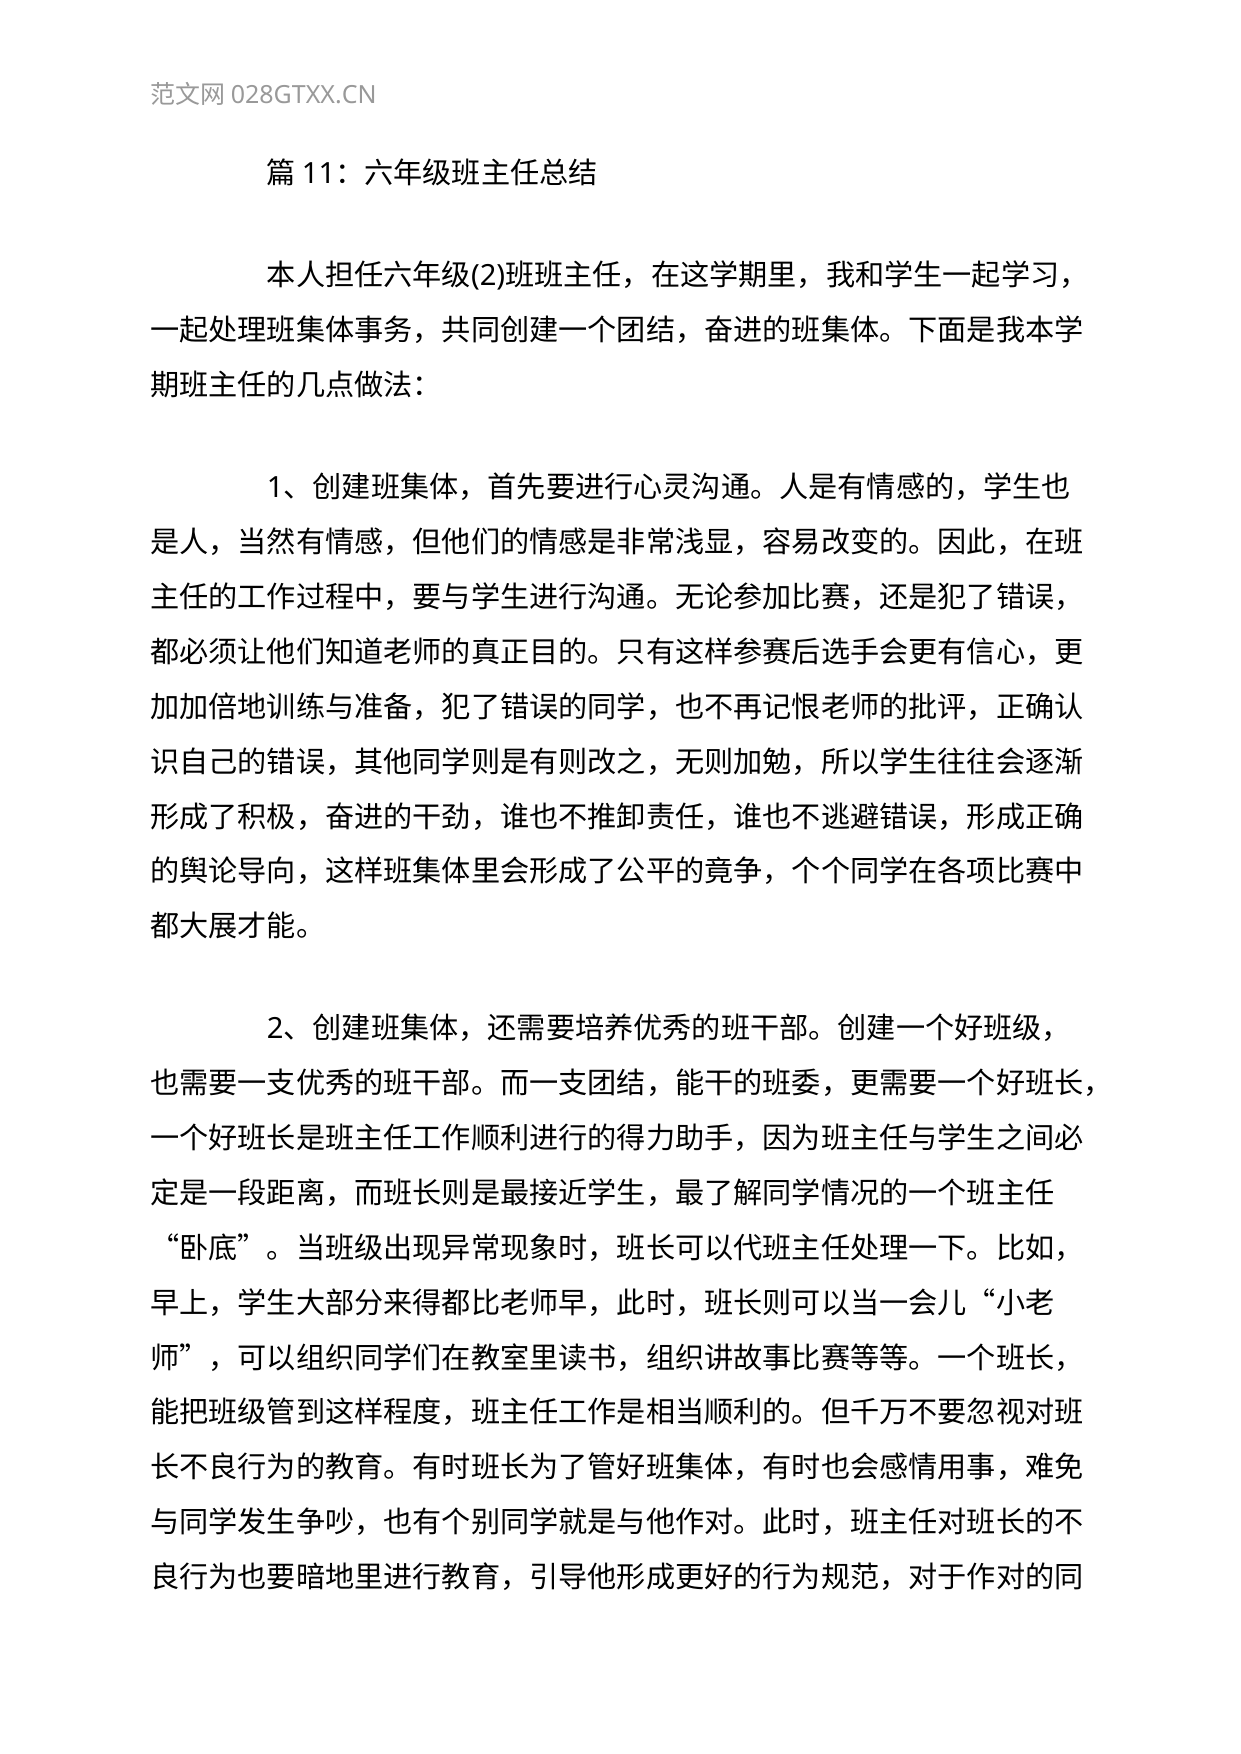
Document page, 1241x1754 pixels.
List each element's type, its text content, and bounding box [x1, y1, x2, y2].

text 本人担任六年级(2)班班主任，在这学期里，我和学生一起学习，一起处理班集体事务，共同创建一个团结，奋进的班集体。下面是我本学期班主任的几点做法： [150, 252, 1090, 404]
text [150, 1005, 1090, 1596]
text 1、创建班集体，首先要进行心灵沟通。人是有情感的，学生也是人，当然有情感，但他们的情感是非常浅显，容易改变的。因此，在班主任的工作过程中，要与学生进行沟通。无论参加比赛，还是犯了错误，都必须让他们知道老师的真正目的。只有这样参赛后选手会更有信心，更加加倍地训练与准备，犯了错误的同学，也不再记恨老师的批评，正确认识自己的错误，其他同学则是有则改之，无则加勉，所以学生往往会逐渐形成了积极，奋进的干劲，谁也不推卸责任，谁也不逃避错误，形成正确的舆论导向，这样班集体里会形成了公平的竟争，个个同学在各项比赛中都大展才能。 [150, 464, 1090, 945]
text 篇11：六年级班主任总结 [150, 150, 1090, 192]
